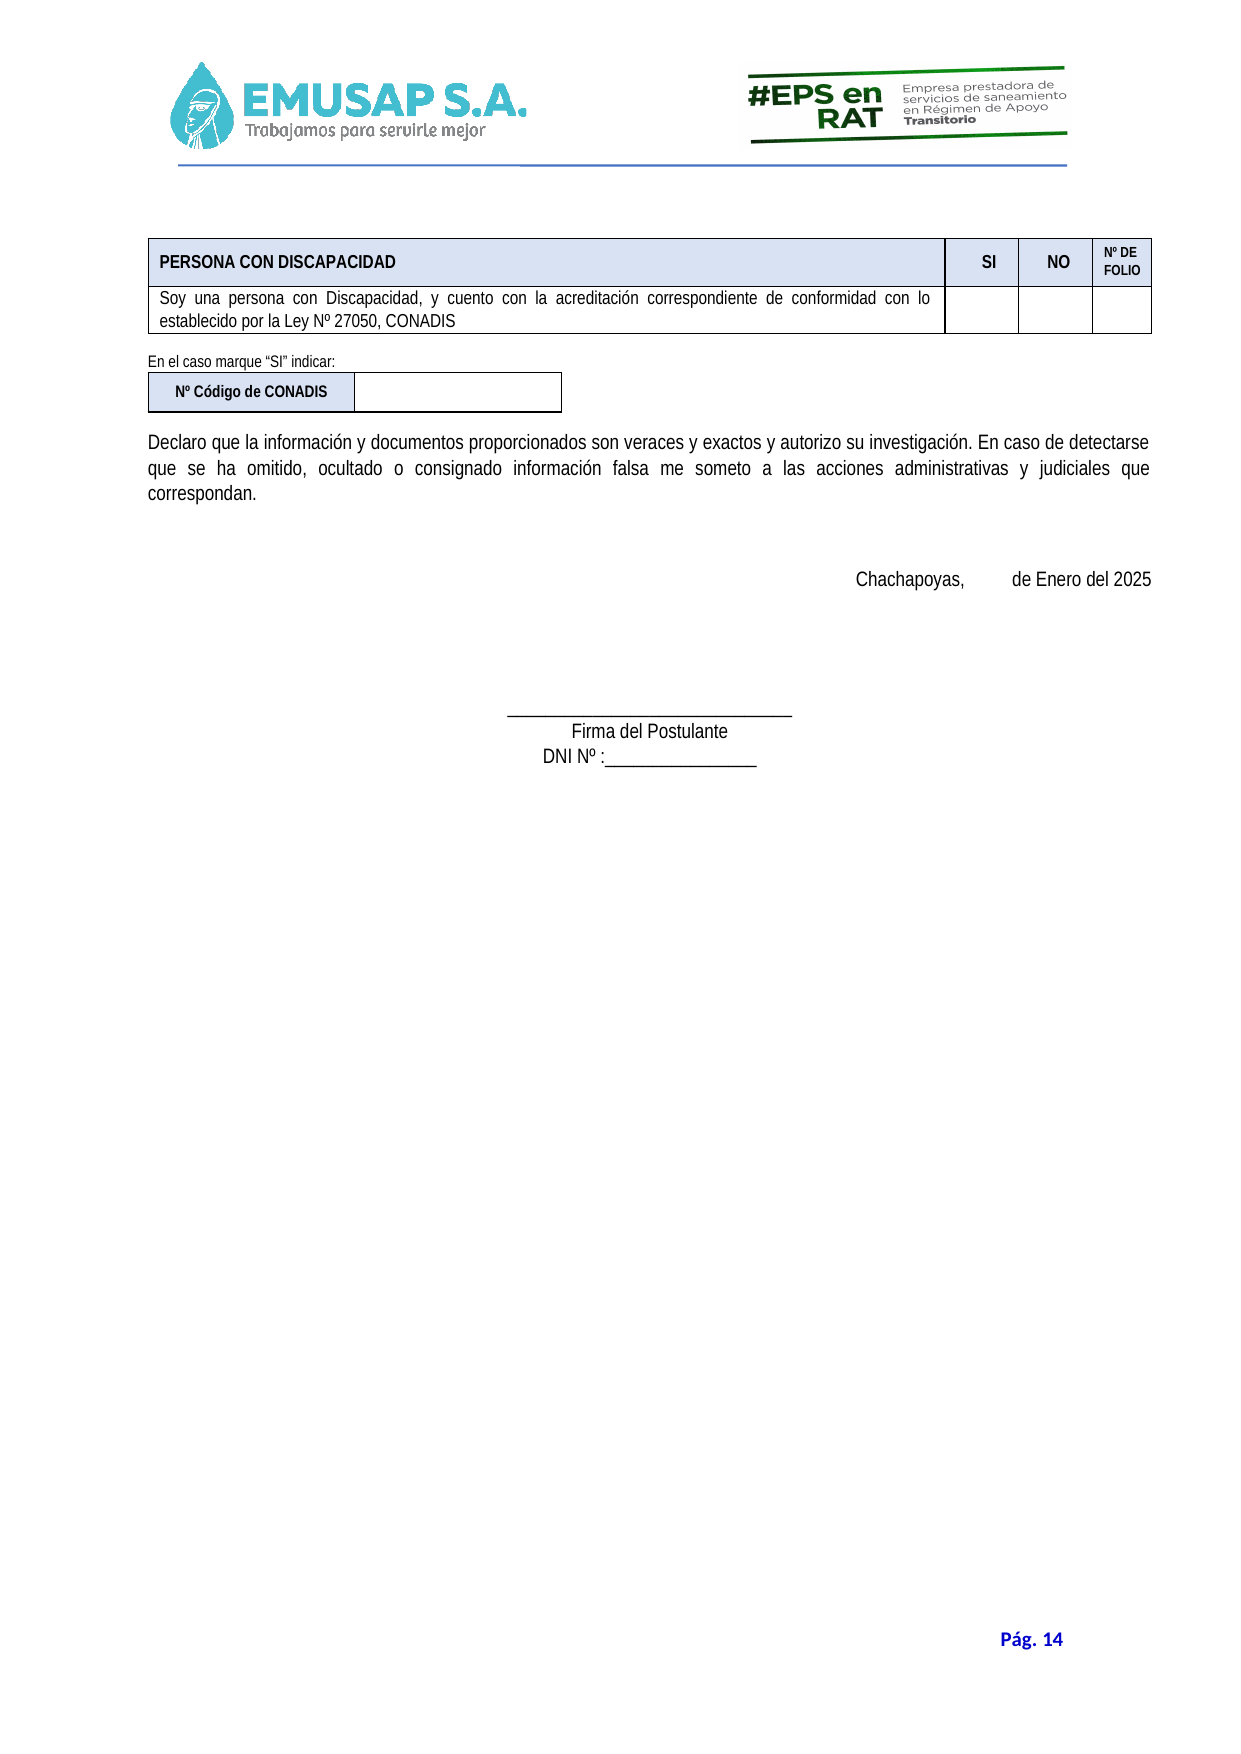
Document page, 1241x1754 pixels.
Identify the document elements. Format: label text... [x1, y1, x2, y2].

list DNI Nº :________________ [148, 744, 1152, 768]
table_cell Soy una persona con Discapacidad, y cuento con la acreditación correspondiente de conformidad con lo establecido por la Ley Nº 27050, CONADIS [149, 287, 944, 333]
list Firma del Postulante [148, 719, 1152, 743]
table_header Nº Código de CONADIS [149, 373, 354, 411]
table_cell [1093, 287, 1151, 333]
table_header [355, 373, 561, 411]
table_header PERSONA CON DISCAPACIDAD [149, 239, 944, 286]
list Declaro que la información y documentos proporcionados son veraces y exactos y autorizo su investigación. En caso de detectarse que se ha omitido, ocultado o consignado información falsa me someto a las acciones administrativas y judiciales que correspondan. [148, 430, 1152, 505]
table_header NO [1019, 239, 1092, 286]
picture [170, 62, 527, 149]
list En el caso marque “SI” indicar: [148, 352, 1152, 371]
table_cell [946, 287, 1018, 333]
list Chachapoyas, de Enero del 2025 [148, 567, 1152, 591]
table_cell [1019, 287, 1092, 333]
table_header SI [946, 239, 1018, 286]
list ______________________________ [148, 694, 1152, 718]
table_header Nº DE FOLIO [1093, 239, 1151, 286]
picture [737, 62, 1073, 150]
